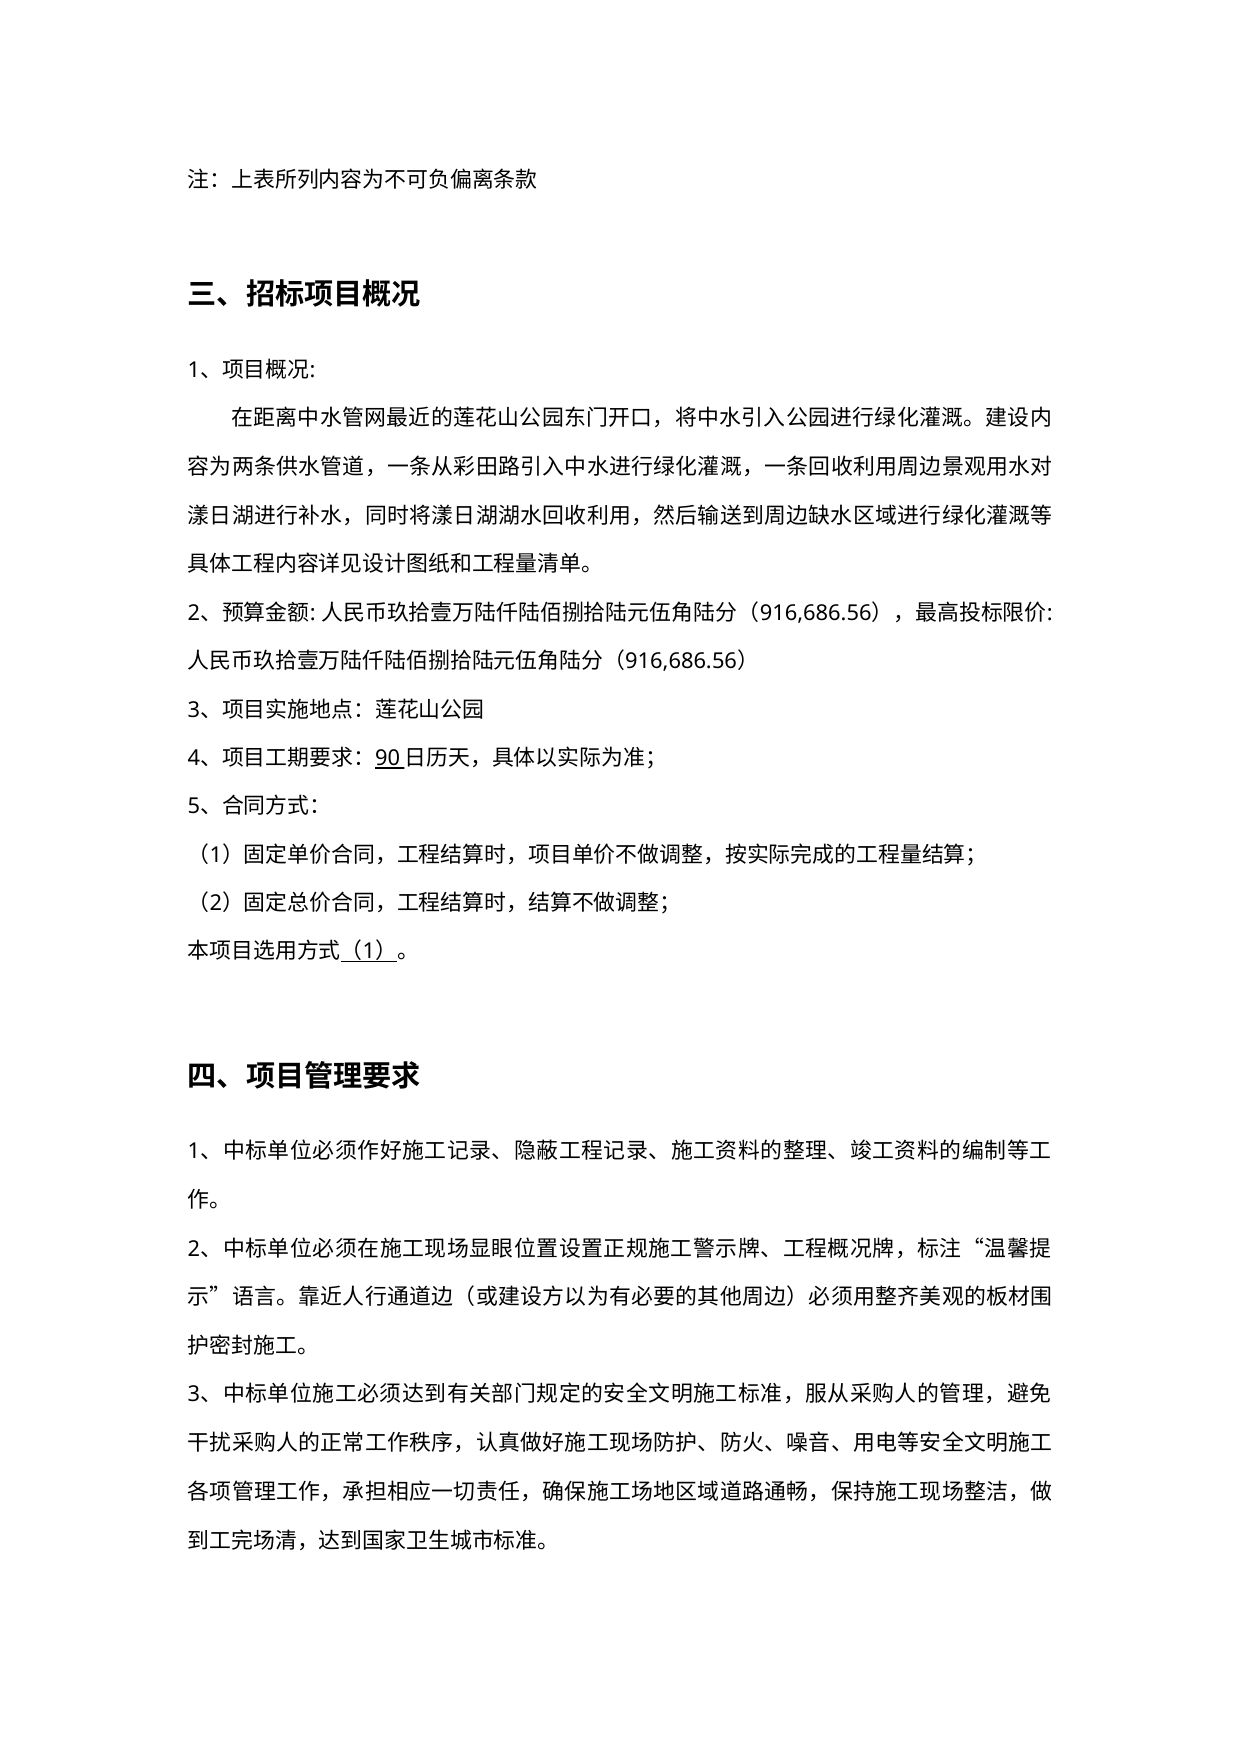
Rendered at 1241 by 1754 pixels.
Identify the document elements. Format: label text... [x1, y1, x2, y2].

text 5、合同方式： [187, 788, 1053, 821]
text 1、项目概况: [187, 351, 1053, 384]
text （2）固定总价合同，工程结算时，结算不做调整； [187, 885, 1053, 917]
text 2、中标单位必须在施工现场显眼位置设置正规施工警示牌、工程概况牌，标注“温馨提示”语言。靠近人行通道边（或建设方以为有必要的其他周边）必须用整齐美观的板材围护密封施工。 [187, 1230, 1053, 1360]
text 1、中标单位必须作好施工记录、隐蔽工程记录、施工资料的整理、竣工资料的编制等工作。 [187, 1133, 1053, 1214]
text 在距离中水管网最近的莲花山公园东门开口，将中水引入公园进行绿化灌溉。建设内容为两条供水管道，一条从彩田路引入中水进行绿化灌溉，一条回收利用周边景观用水对漾日湖进行补水，同时将漾日湖湖水回收利用，然后输送到周边缺水区域进行绿化灌溉等，具体工程内容详见设计图纸和工程量清单。 [187, 400, 1053, 578]
text 4、项目工期要求：90日历天，具体以实际为准； [187, 740, 1053, 772]
text 本项目选用方式（1）。 [187, 933, 1053, 966]
text 3、项目实施地点：莲花山公园 [187, 691, 1053, 724]
text 注：上表所列内容为不可负偏离条款 [187, 162, 1053, 194]
text 四、项目管理要求 [187, 1041, 1053, 1106]
text 3、中标单位施工必须达到有关部门规定的安全文明施工标准，服从采购人的管理，避免干扰采购人的正常工作秩序，认真做好施工现场防护、防火、噪音、用电等安全文明施工各项管理工作，承担相应一切责任，确保施工场地区域道路通畅，保持施工现场整洁，做到工完场清，达到国家卫生城市标准。 [187, 1376, 1053, 1555]
text 三、招标项目概况 [187, 259, 1053, 324]
text （1）固定单价合同，工程结算时，项目单价不做调整，按实际完成的工程量结算； [187, 836, 1053, 869]
text 2、预算金额: 人民币玖拾壹万陆仟陆佰捌拾陆元伍角陆分（916,686.56），最高投标限价: 人民币玖拾壹万陆仟陆佰捌拾陆元伍角陆分（916,686.56） [187, 594, 1053, 676]
